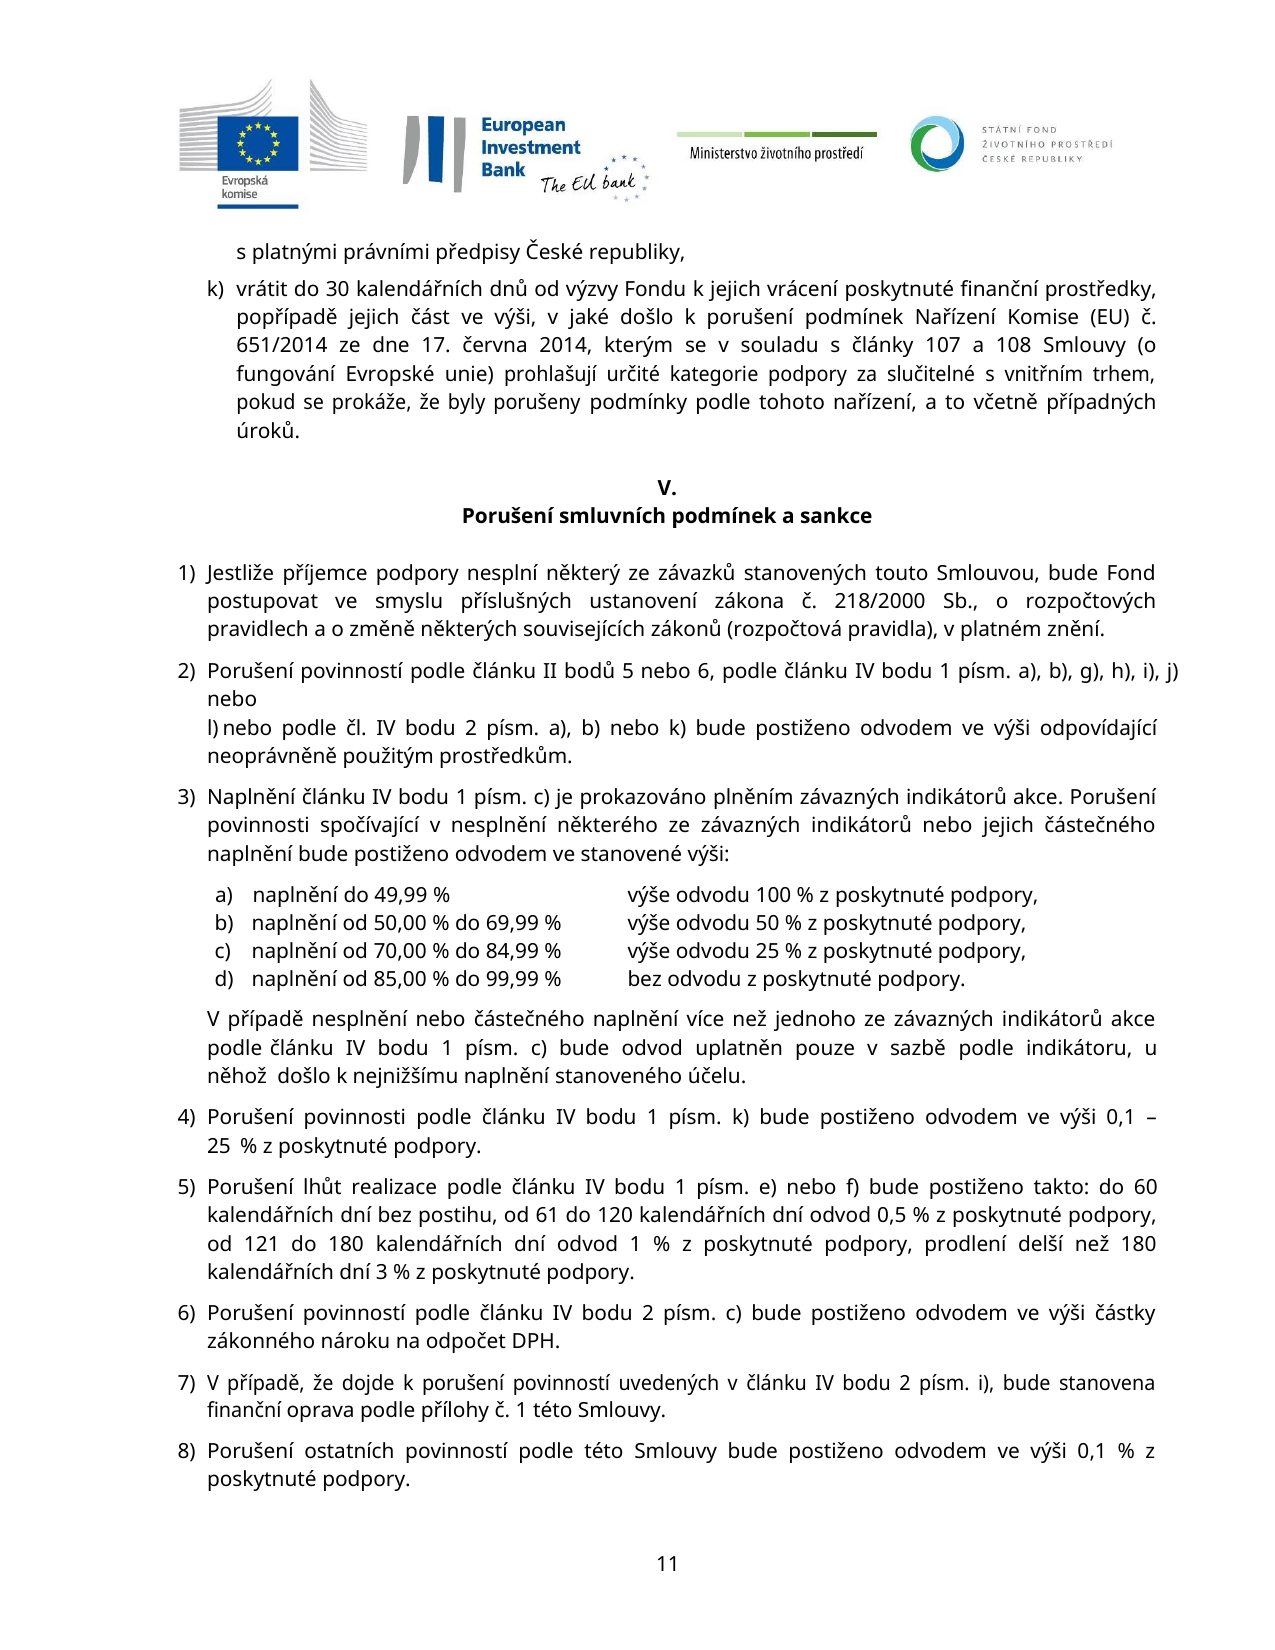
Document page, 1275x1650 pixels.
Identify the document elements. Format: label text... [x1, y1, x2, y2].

list Porušení povinnosti podle článku IV bodu 1 písm. k) bude postiženo odvodem ve výši 0,1 – 25 % z poskytnuté podpory. [177, 1102, 1157, 1159]
list V případě, že dojde k porušení povinností uvedených v článku IV bodu 2 písm. i), bude stanovena finanční oprava podle přílohy č. 1 této Smlouvy. [177, 1368, 1157, 1423]
list naplnění do 49,99 % výše odvodu 100 % z poskytnuté podpory, [215, 880, 1179, 908]
list naplnění od 85,00 % do 99,99 % bez odvodu z poskytnuté podpory. [214, 964, 1179, 992]
list vrátit do 30 kalendářních dnů od výzvy Fondu k jejich vrácení poskytnuté finanční prostředky, popřípadě jejich část ve výši, v jaké došlo k porušení podmínek Nařízení Komise (EU) č. 651/2014 ze dne 17. června 2014, kterým se v souladu s články 107 a 108 Smlouvy (o fungování Evropské unie) prohlašují určité kategorie podpory za slučitelné s vnitřním trhem, pokud se prokáže, že byly porušeny podmínky podle tohoto nařízení, a to včetně případných úroků. [207, 274, 1157, 444]
list naplnění od 50,00 % do 69,99 % výše odvodu 50 % z poskytnuté podpory, [214, 908, 1179, 937]
list Porušení lhůt realizace podle článku IV bodu 1 písm. e) nebo f) bude postiženo takto: do 60 kalendářních dní bez postihu, od 61 do 120 kalendářních dní odvod 0,5 % z poskytnuté podpory, od 121 do 180 kalendářních dní odvod 1 % z poskytnuté podpory, prodlení delší než 180 kalendářních dní 3 % z poskytnuté podpory. [177, 1172, 1158, 1286]
list Porušení povinností podle článku II bodů 5 nebo 6, podle článku IV bodu 1 písm. a), b), g), h), i), j) nebo [177, 656, 1179, 713]
list nebo podle čl. IV bodu 2 písm. a), b) nebo k) bude postiženo odvodem ve výši odpovídající neoprávněně použitým prostředkům. [207, 713, 1157, 769]
list Naplnění článku IV bodu 1 písm. c) je prokazováno plněním závazných indikátorů akce. Porušení povinnosti spočívající v nesplnění některého ze závazných indikátorů nebo jejich částečného naplnění bude postiženo odvodem ve stanovené výši: [177, 782, 1157, 867]
text V případě nesplnění nebo částečného naplnění více než jednoho ze závazných indikátorů akce podle článku IV bodu 1 písm. c) bude odvod uplatněn pouze v sazbě podle indikátoru, u něhož došlo k nejnižšímu naplnění stanoveného účelu. [207, 1004, 1157, 1090]
subtitle V. [489, 473, 845, 501]
list naplnění od 70,00 % do 84,99 % výše odvodu 25 % z poskytnuté podpory, [214, 937, 1179, 964]
subtitle Porušení smluvních podmínek a sankce [205, 501, 1129, 529]
picture [177, 73, 1115, 213]
list Porušení ostatních povinností podle této Smlouvy bude postiženo odvodem ve výši 0,1 % z poskytnuté podpory. [177, 1436, 1157, 1493]
text s platnými právními předpisy České republiky, [236, 237, 1179, 265]
list Jestliže příjemce podpory nesplní některý ze závazků stanovených touto Smlouvou, bude Fond postupovat ve smyslu příslušných ustanovení zákona č. 218/2000 Sb., o rozpočtových pravidlech a o změně některých souvisejících zákonů (rozpočtová pravidla), v platném znění. [177, 558, 1156, 643]
list Porušení povinností podle článku IV bodu 2 písm. c) bude postiženo odvodem ve výši částky zákonného nároku na odpočet DPH. [177, 1298, 1157, 1355]
